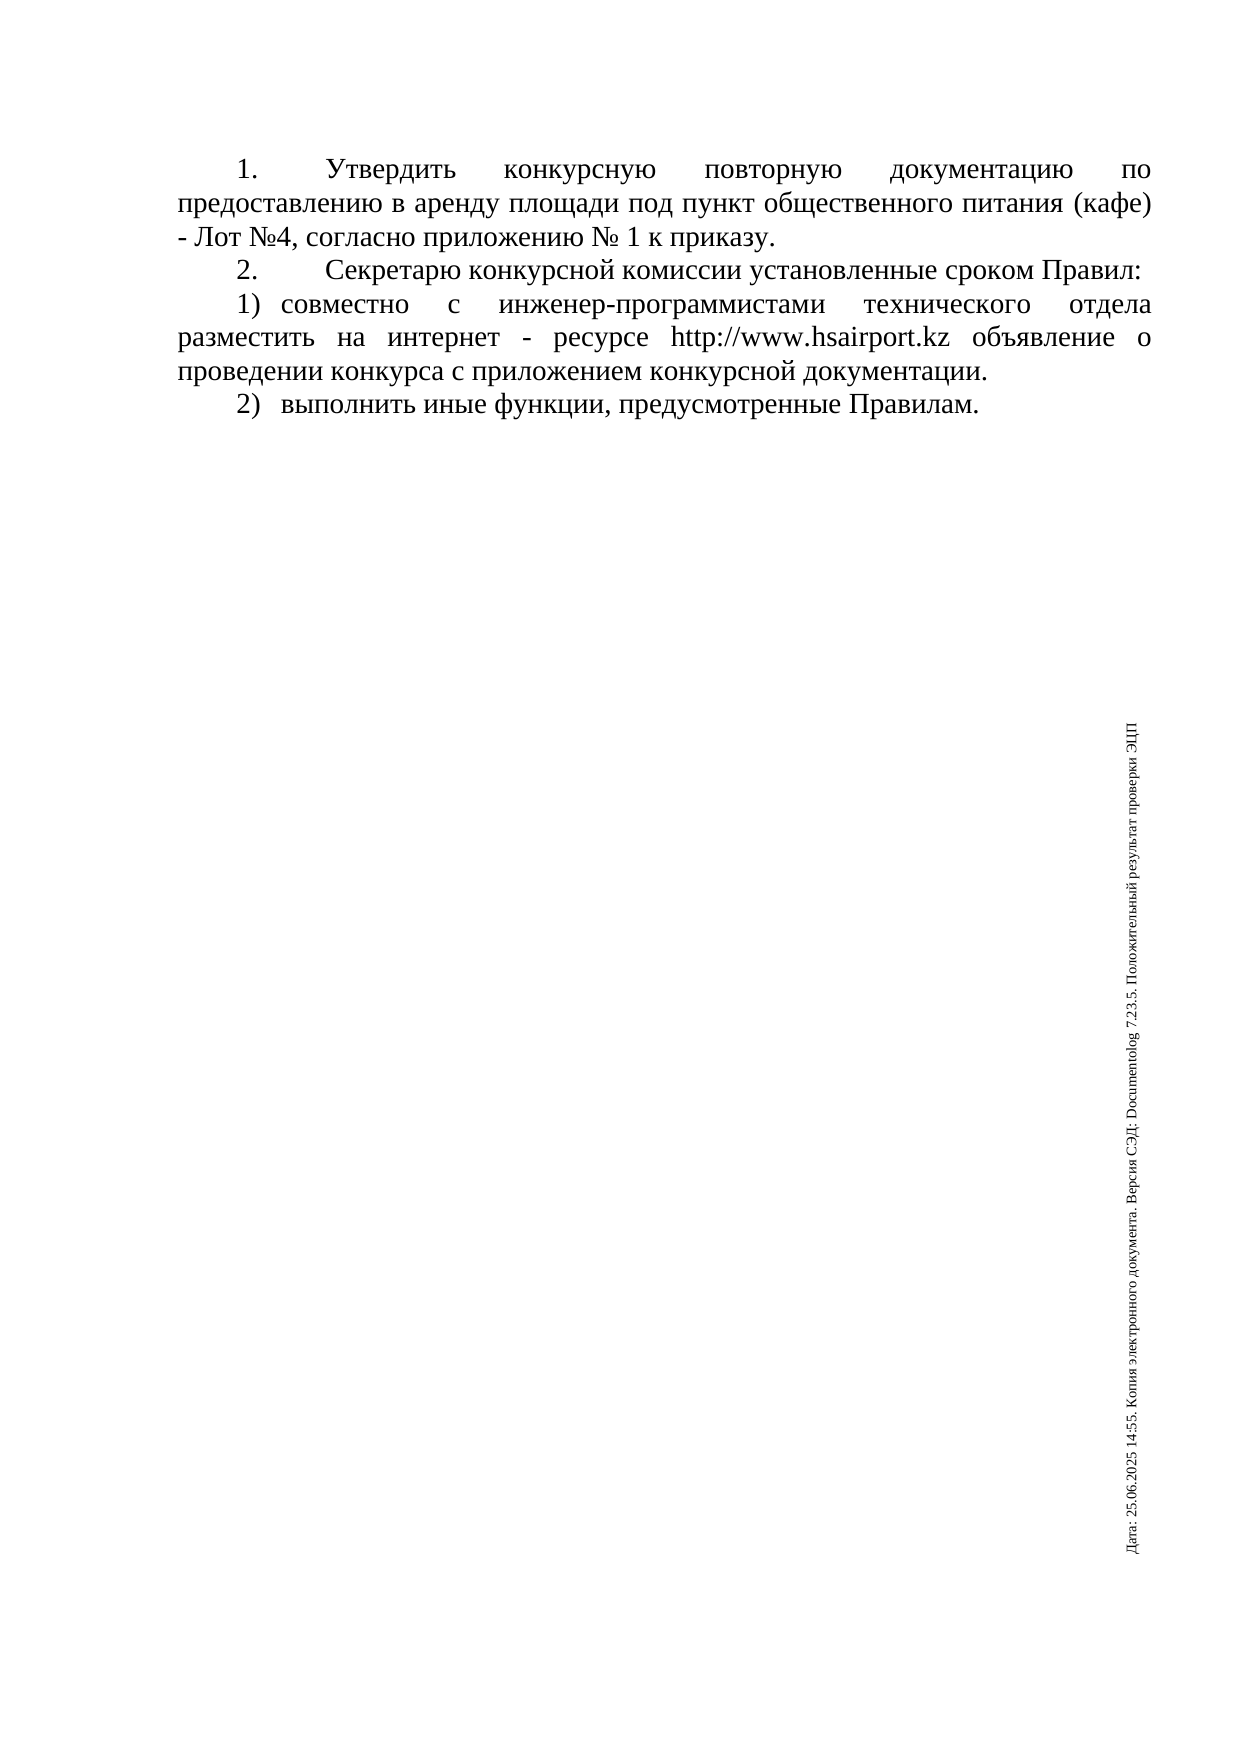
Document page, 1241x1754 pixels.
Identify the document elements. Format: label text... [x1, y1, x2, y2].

subtitle Секретарю конкурсной комиссии установленные сроком Правил: [177, 252, 1152, 286]
subtitle 2) выполнить иные функции, предусмотренные Правилам. [177, 386, 1152, 420]
subtitle 1) совместно с инженер-программистами технического отдела разместить на интернет - ресурсе http://www.hsairport.kz объявление о проведении конкурса с приложением конкурсной документации. [177, 286, 1152, 386]
subtitle Утвердить конкурсную повторную документацию по предоставлению в аренду площади под пункт общественного питания (кафе) - Лот №4, согласно приложению № 1 к приказу. [177, 152, 1152, 252]
